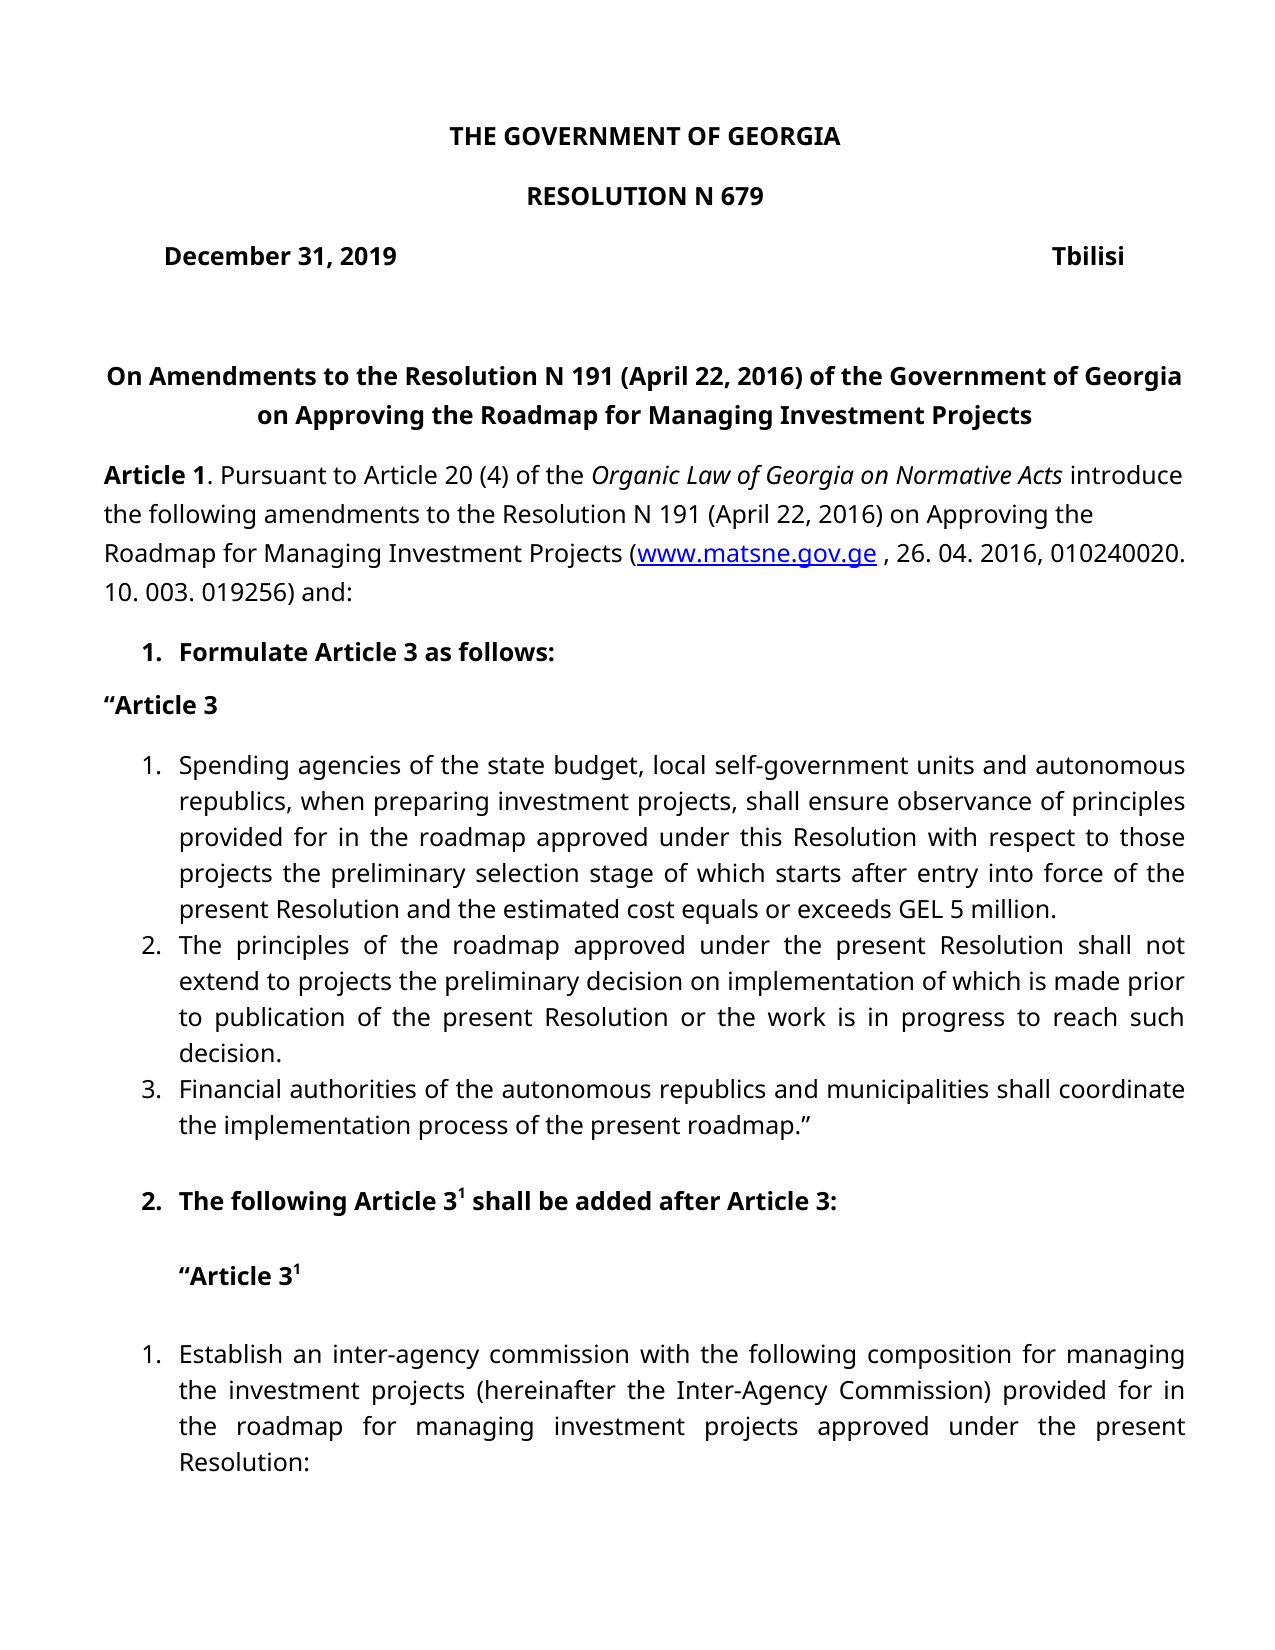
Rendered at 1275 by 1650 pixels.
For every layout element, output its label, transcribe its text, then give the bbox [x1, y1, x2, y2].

list Financial authorities of the autonomous republics and municipalities shall coordinate the implementation process of the present roadmap.” [141, 1072, 1186, 1142]
list The following Article 31 shall be added after Article 3: [141, 1183, 1186, 1217]
list The principles of the roadmap approved under the present Resolution shall not extend to projects the preliminary decision on implementation of which is made prior to publication of the present Resolution or the work is in progress to reach such decision. [141, 928, 1186, 1070]
list Formulate Article 3 as follows: [141, 635, 1186, 669]
list Establish an inter-agency commission with the following composition for managing the investment projects (hereinafter the Inter-Agency Commission) provided for in the roadmap for managing investment projects approved under the present Resolution: [141, 1337, 1186, 1479]
text THE GOVERNMENT OF GEORGIA [103, 118, 1186, 152]
text December 31, 2019 Tbilisi [103, 238, 1186, 272]
text On Amendments to the Resolution N 191 (April 22, 2016) of the Government of Georgia on Approving the Roadmap for Managing Investment Projects [103, 358, 1186, 431]
text Article 1. Pursuant to Article 20 (4) of the Organic Law of Georgia on Normative Acts introduce the following amendments to the Resolution N 191 (April 22, 2016) on Approving the Roadmap for Managing Investment Projects (www.matsne.gov.ge , 26. 04. 2016, 010240020. 10. 003. 019256) and: [103, 457, 1186, 609]
text “Article 3 [103, 687, 1186, 722]
list Spending agencies of the state budget, local self-government units and autonomous republics, when preparing investment projects, shall ensure observance of principles provided for in the roadmap approved under this Resolution with respect to those projects the preliminary selection stage of which starts after entry into force of the present Resolution and the estimated cost equals or exceeds GEL 5 million. [141, 747, 1186, 926]
list “Article 31 [178, 1258, 1186, 1292]
text RESOLUTION N 679 [103, 178, 1186, 212]
